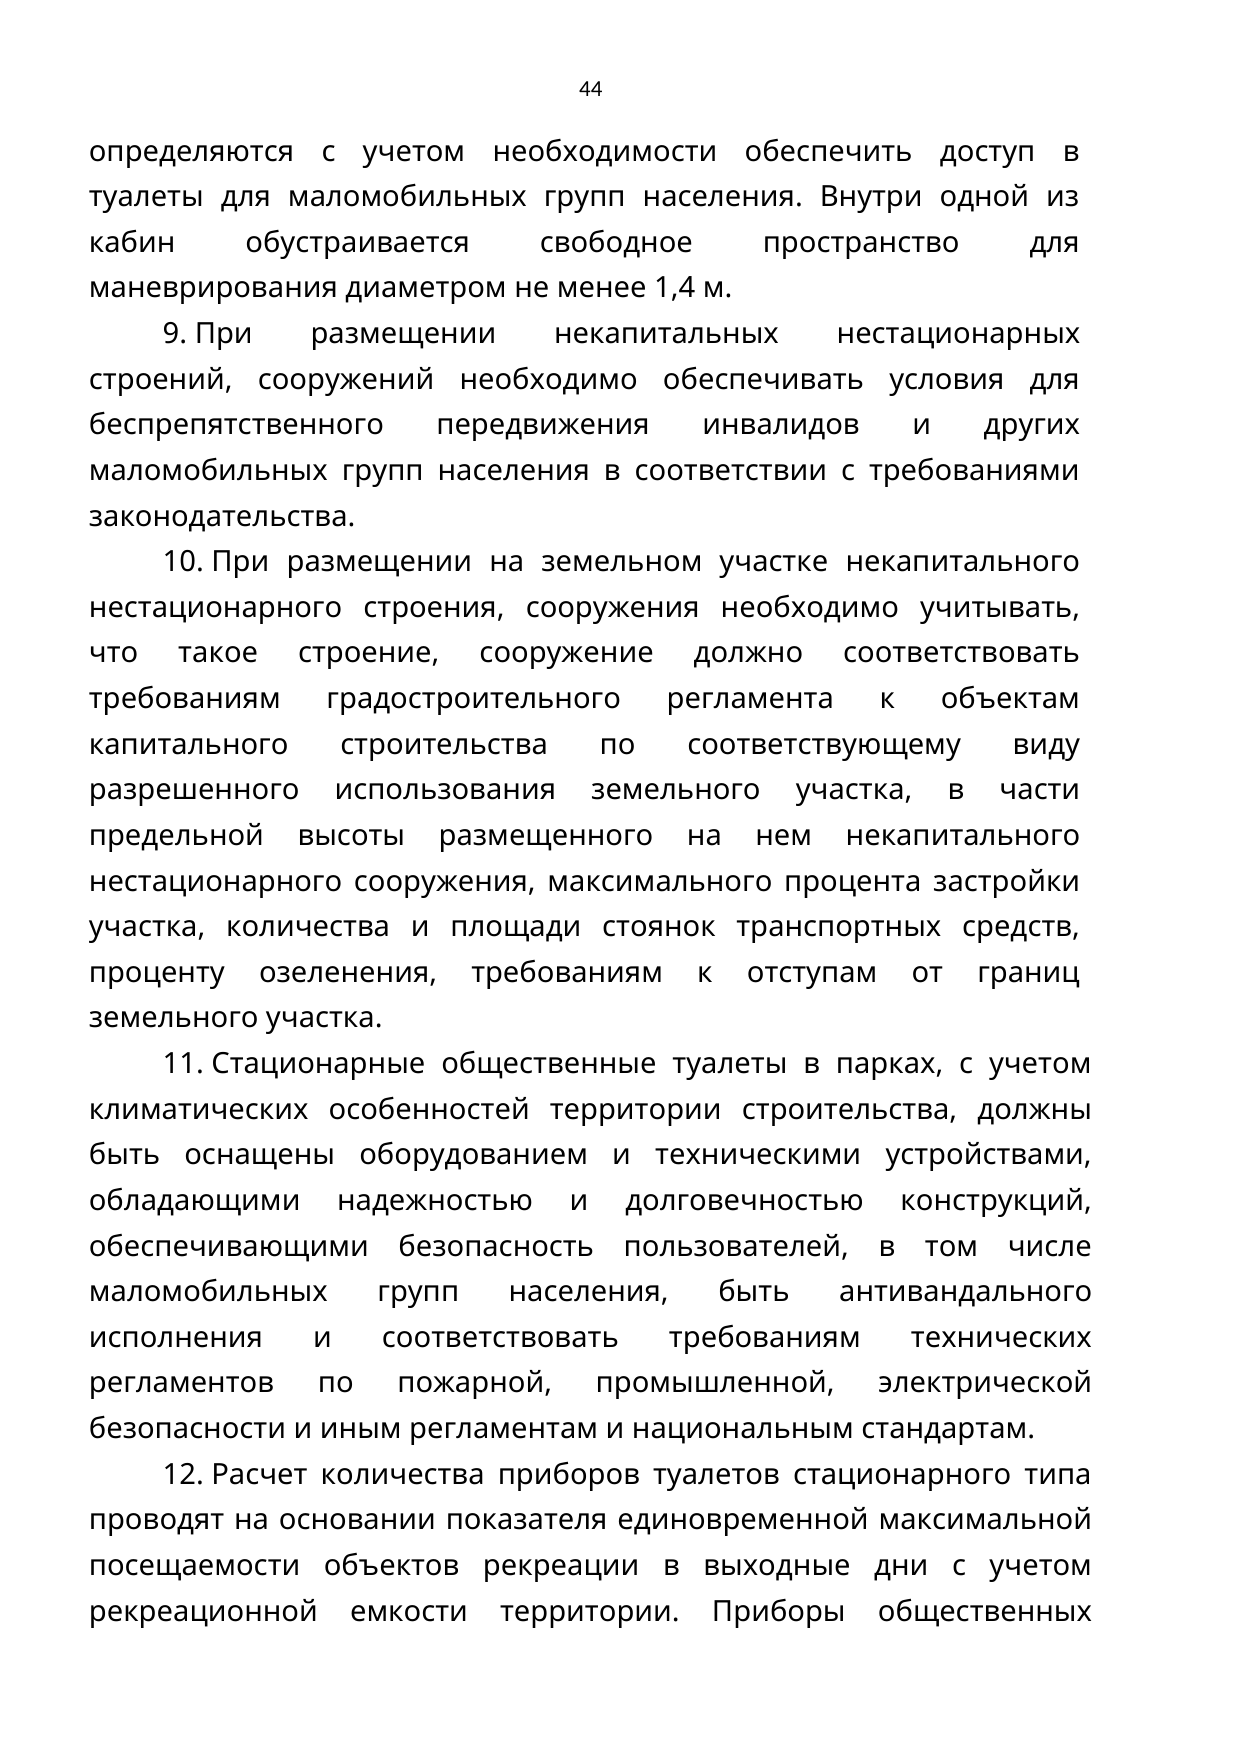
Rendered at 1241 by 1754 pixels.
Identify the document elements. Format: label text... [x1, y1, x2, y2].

text 9. При размещении некапитальных нестационарных строений, сооружений необходимо обеспечивать условия для беспрепятственного передвижения инвалидов и других маломобильных групп населения в соответствии с требованиями законодательства. [89, 312, 1081, 534]
text 11. Стационарные общественные туалеты в парках, с учетом климатических особенностей территории строительства, должны быть оснащены оборудованием и техническими устройствами, обладающими надежностью и долговечностью конструкций, обеспечивающими безопасность пользователей, в том числе маломобильных групп населения, быть антивандального исполнения и соответствовать требованиям технических регламентов по пожарной, промышленной, электрической безопасности и иным регламентам и национальным стандартам. [89, 1042, 1092, 1447]
text 10. При размещении на земельном участке некапитального нестационарного строения, сооружения необходимо учитывать, что такое строение, сооружение должно соответствовать требованиям градостроительного регламента к объектам капитального строительства по соответствующему виду разрешенного использования земельного участка, в части предельной высоты размещенного на нем некапитального нестационарного сооружения, максимального процента застройки участка, количества и площади стоянок транспортных средств, проценту озеленения, требованиям к отступам от границ земельного участка. [89, 541, 1081, 1036]
